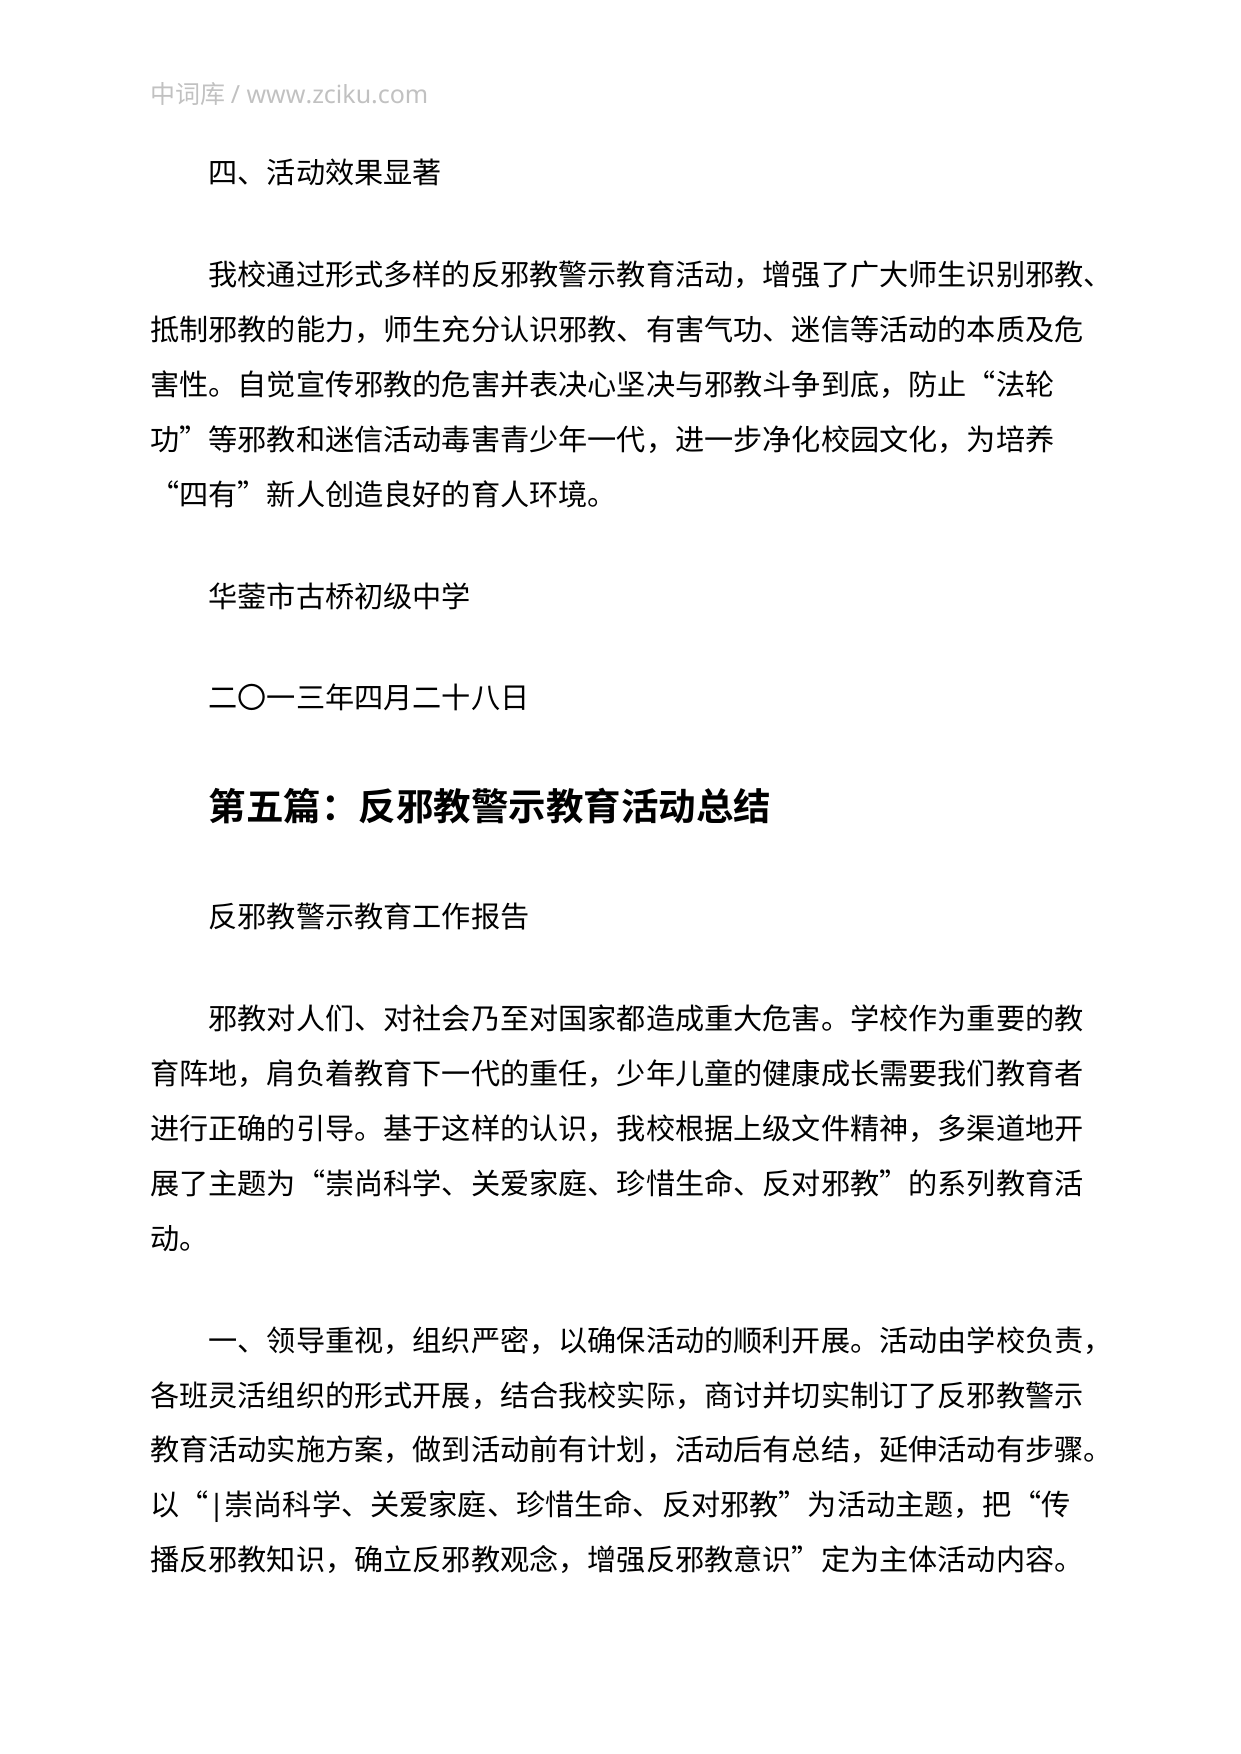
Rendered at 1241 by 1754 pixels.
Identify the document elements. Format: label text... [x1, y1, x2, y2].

text 华蓥市古桥初级中学 [150, 573, 1090, 615]
text 邪教对人们、对社会乃至对国家都造成重大危害。学校作为重要的教育阵地，肩负着教育下一代的重任，少年儿童的健康成长需要我们教育者进行正确的引导。基于这样的认识，我校根据上级文件精神，多渠道地开展了主题为“崇尚科学、关爱家庭、珍惜生命、反对邪教”的系列教育活动。 [150, 996, 1090, 1258]
text 四、活动效果显著 [150, 150, 1090, 192]
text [150, 1317, 1090, 1579]
text 我校通过形式多样的反邪教警示教育活动，增强了广大师生识别邪教、抵制邪教的能力，师生充分认识邪教、有害气功、迷信等活动的本质及危害性。自觉宣传邪教的危害并表决心坚决与邪教斗争到底，防止“法轮功”等邪教和迷信活动毒害青少年一代，进一步净化校园文化，为培养“四有”新人创造良好的育人环境。 [150, 252, 1090, 514]
text 反邪教警示教育工作报告 [150, 894, 1090, 936]
text 二〇一三年四月二十八日 [150, 675, 1090, 717]
text 第五篇：反邪教警示教育活动总结 [150, 777, 1090, 831]
